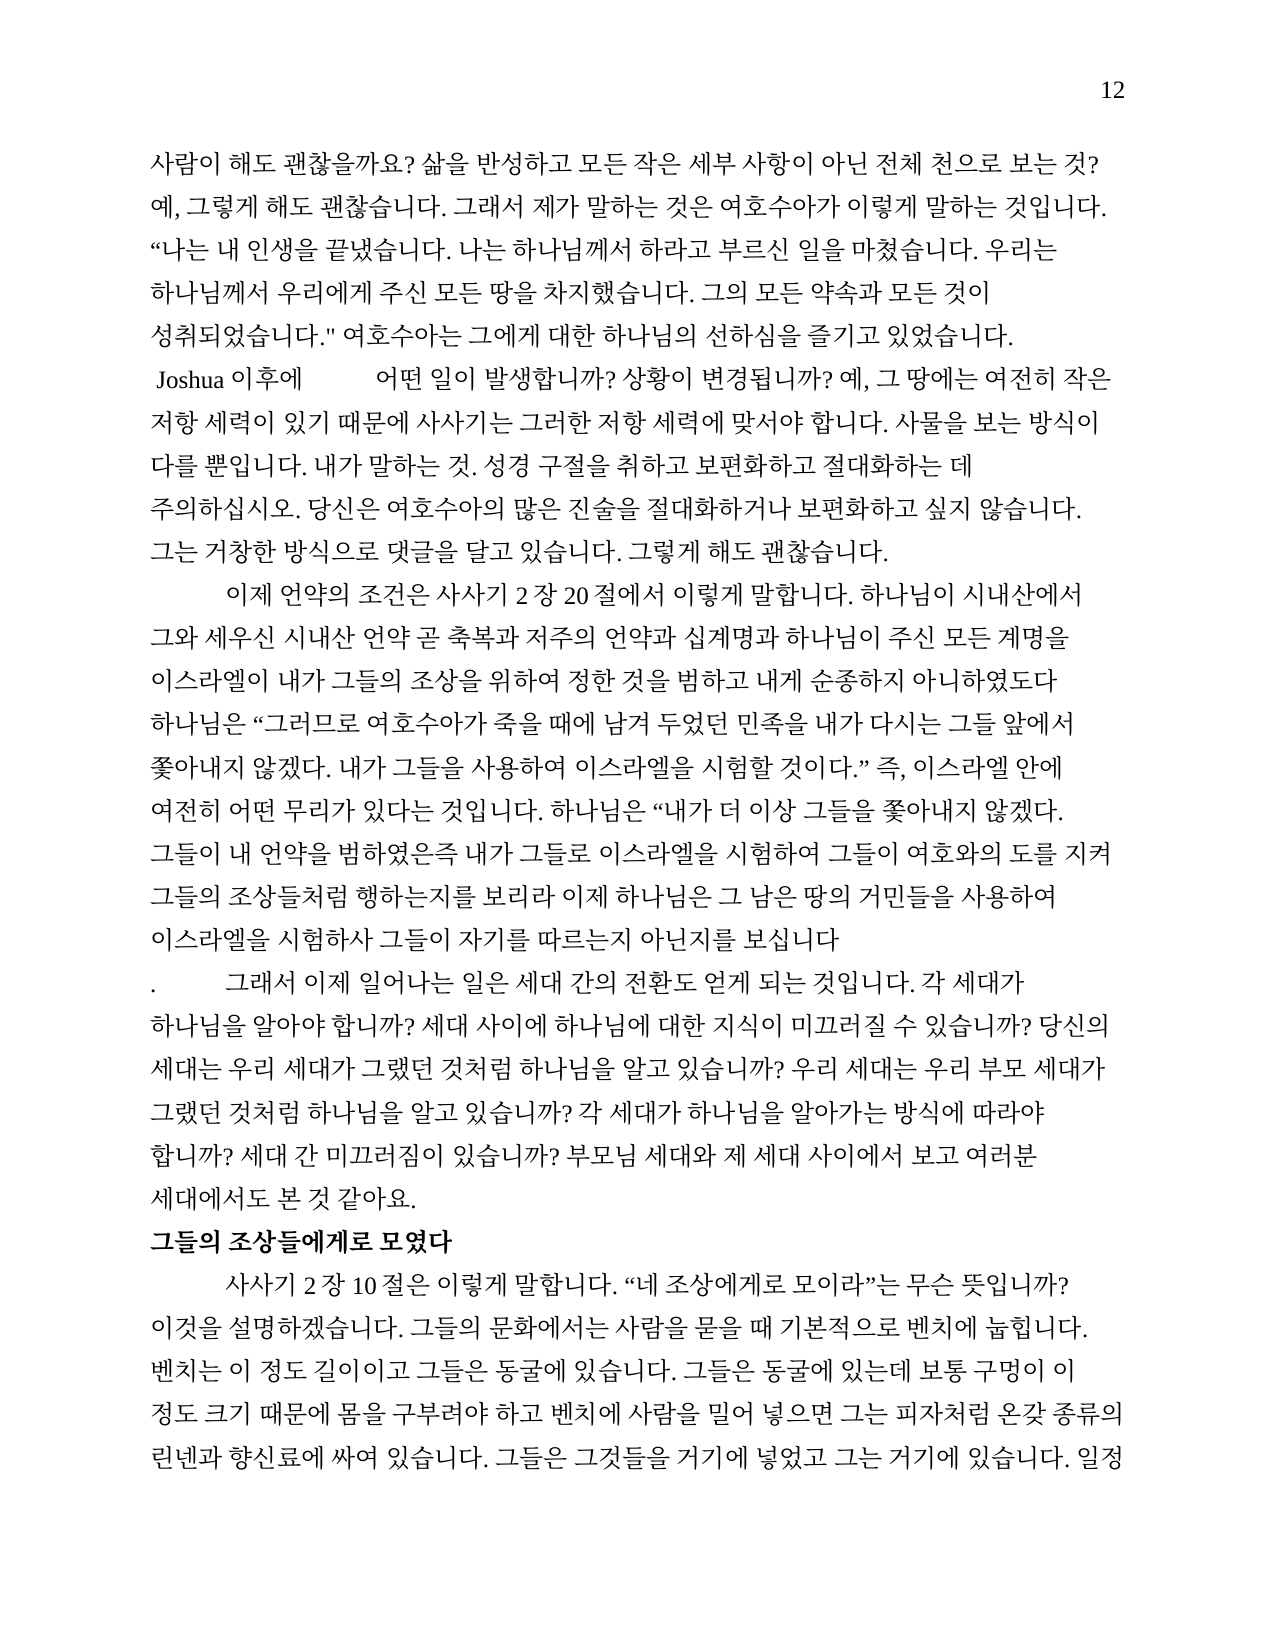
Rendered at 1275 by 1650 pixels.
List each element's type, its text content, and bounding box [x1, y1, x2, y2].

text 이제 언약의 조건은 사사기 2장 20절에서 이렇게 말합니다. 하나님이 시내산에서 그와 세우신 시내산 언약 곧 축복과 저주의 언약과 십계명과 하나님이 주신 모든 계명을 이스라엘이 내가 그들의 조상을 위하여 정한 것을 범하고 내게 순종하지 아니하였도다 하나님은 “그러므로 여호수아가 죽을 때에 남겨 두었던 민족을 내가 다시는 그들 앞에서 쫓아내지 않겠다. 내가 그들을 사용하여 이스라엘을 시험할 것이다.” 즉, 이스라엘 안에 여전히 어떤 무리가 있다는 것입니다. 하나님은 “내가 더 이상 그들을 쫓아내지 않겠다. 그들이 내 언약을 범하였은즉 내가 그들로 이스라엘을 시험하여 그들이 여호와의 도를 지켜 그들의 조상들처럼 행하는지를 보리라 이제 하나님은 그 남은 땅의 거민들을 사용하여 이스라엘을 시험하사 그들이 자기를 따르는지 아닌지를 보십니다 . 그래서 이제 일어나는 일은 세대 간의 전환도 얻게 되는 것입니다. 각 세대가 하나님을 알아야 합니까? 세대 사이에 하나님에 대한 지식이 미끄러질 수 있습니까? 당신의 세대는 우리 세대가 그랬던 것처럼 하나님을 알고 있습니까? 우리 세대는 우리 부모 세대가 그랬던 것처럼 하나님을 알고 있습니까? 각 세대가 하나님을 알아가는 방식에 따라야 합니까? 세대 간 미끄러짐이 있습니까? 부모님 세대와 제 세대 사이에서 보고 여러분 세대에서도 본 것 같아요. 그들의 조상들에게로 모였다 [150, 581, 1125, 1257]
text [150, 150, 1125, 567]
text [150, 1271, 1125, 1472]
